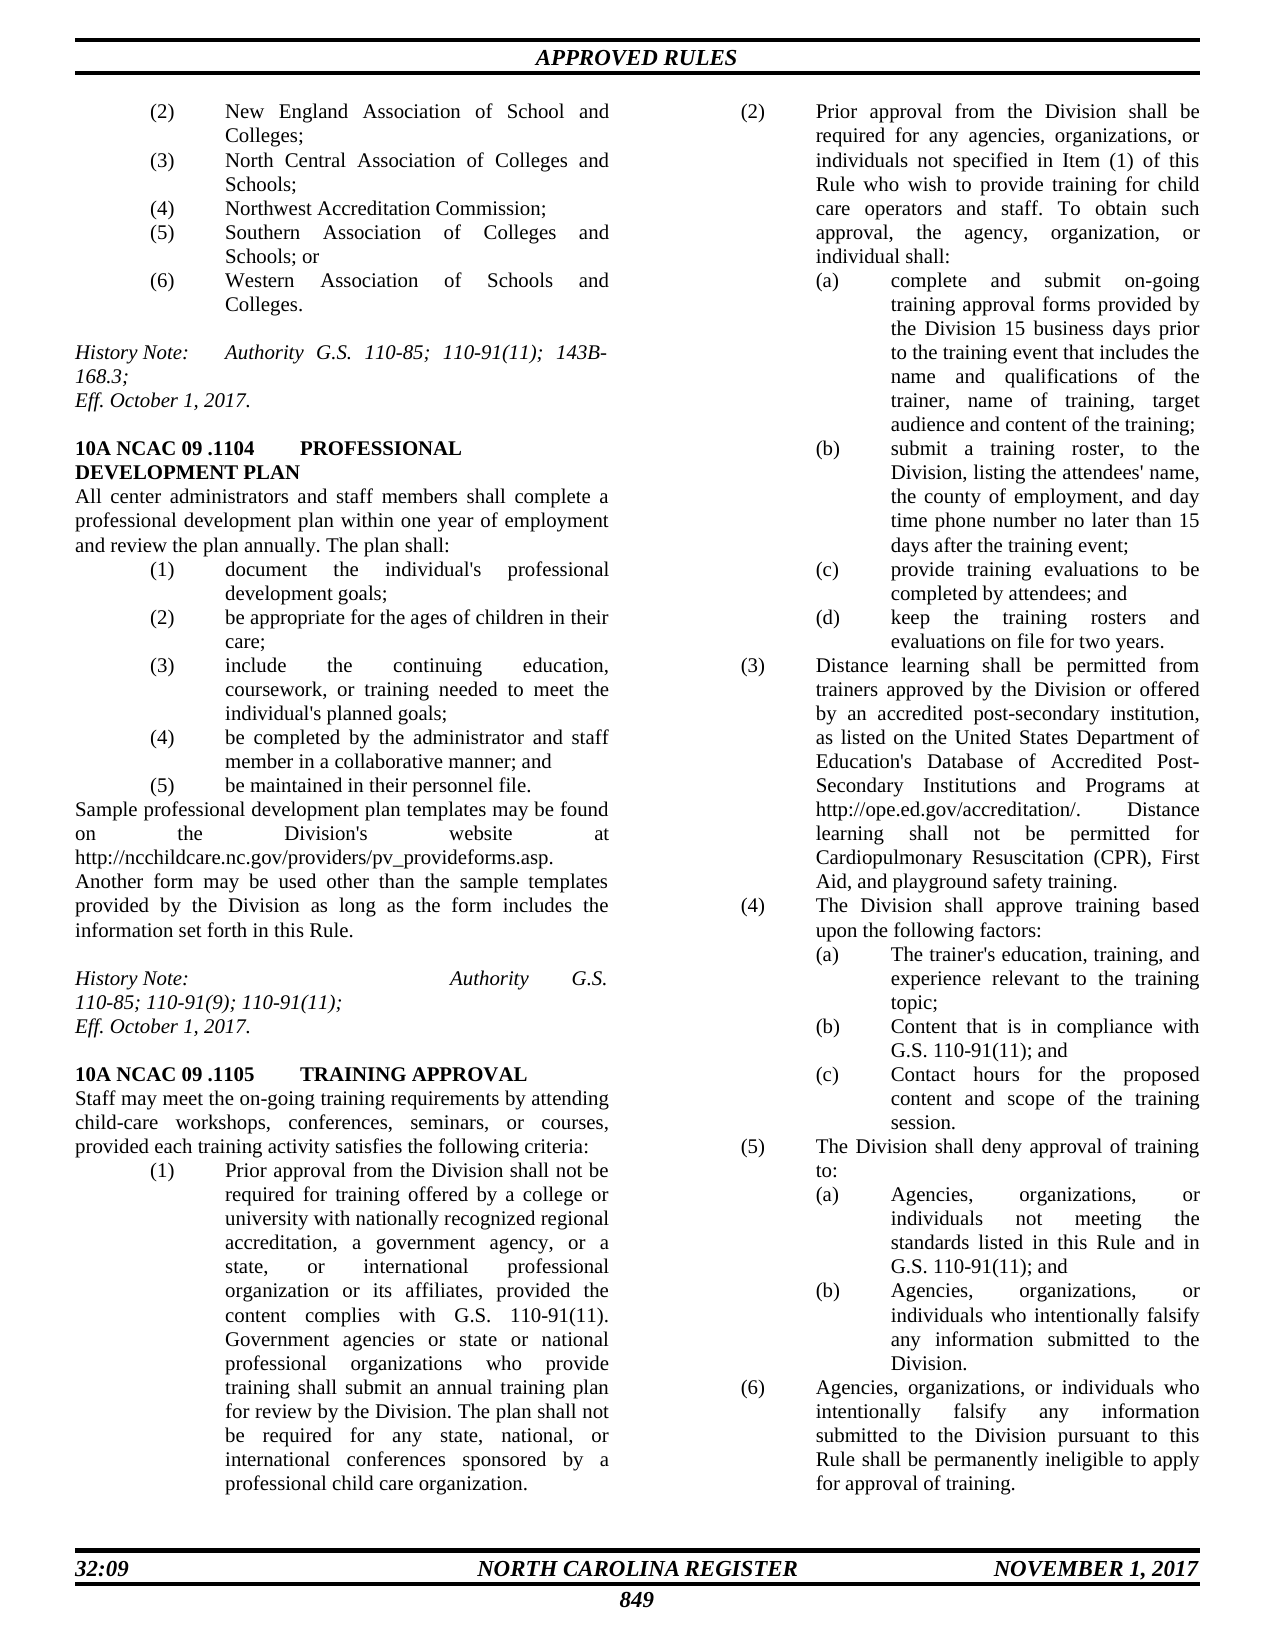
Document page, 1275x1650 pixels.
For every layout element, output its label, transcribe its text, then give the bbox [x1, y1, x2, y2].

text (2) Prior approval from the Division shall be required for any agencies, organizations, or individuals not specified in Item (1) of this Rule who wish to provide training for child care operators and staff. To obtain such approval, the agency, organization, or individual shall: [741, 99, 1200, 268]
text (5) Southern Association of Colleges and Schools; or [150, 220, 609, 268]
text History Note: Authority G.S. 110-85; 110-91(9); 110-91(11); [75, 966, 609, 1014]
text (a) The trainer's education, training, and experience relevant to the training topic; [816, 942, 1200, 1014]
text (3) include the continuing education, coursework, or training needed to meet the individual's planned goals; [150, 653, 609, 725]
text History Note: Authority G.S. 110-85; 110-91(11); 143B-168.3; [75, 340, 609, 388]
text (1) Prior approval from the Division shall not be required for training offered by a college or university with nationally recognized regional accreditation, a government agency, or a state, or international professional organization or its affiliates, provided the content complies with G.S. 110-91(11). Government agencies or state or national professional organizations who provide training shall submit an annual training plan for review by the Division. The plan shall not be required for any state, national, or international conferences sponsored by a professional child care organization. [150, 1158, 609, 1495]
text (1) document the individual's professional development goals; [150, 557, 609, 605]
text (4) be completed by the administrator and staff member in a collaborative manner; and [150, 725, 609, 773]
text Sample professional development plan templates may be found on the Division's website at http://ncchildcare.nc.gov/providers/pv_provideforms.asp. Another form may be used other than the sample templates provided by the Division as long as the form includes the information set forth in this Rule. [75, 797, 609, 942]
text (3) North Central Association of Colleges and Schools; [150, 147, 609, 196]
text (b) submit a training roster, to the Division, listing the attendees' name, the county of employment, and day time phone number no later than 15 days after the training event; [816, 436, 1200, 557]
text (4) Northwest Accreditation Commission; [150, 196, 609, 220]
text Eff. October 1, 2017. [75, 1014, 609, 1038]
text Staff may meet the on-going training requirements by attending child-care workshops, conferences, seminars, or courses, provided each training activity satisfies the following criteria: [75, 1086, 609, 1158]
text (d) keep the training rosters and evaluations on file for two years. [816, 605, 1200, 653]
text (3) Distance learning shall be permitted from trainers approved by the Division or offered by an accredited post-secondary institution, as listed on the United States Department of Education's Database of Accredited Post-Secondary Institutions and Programs at http://ope.ed.gov/accreditation/. Distance learning shall not be permitted for Cardiopulmonary Resuscitation (CPR), First Aid, and playground safety training. [741, 653, 1200, 893]
text (6) Agencies, organizations, or individuals who intentionally falsify any information submitted to the Division pursuant to this Rule shall be permanently ineligible to apply for approval of training. [741, 1375, 1200, 1495]
text (a) Agencies, organizations, or individuals not meeting the standards listed in this Rule and in G.S. 110-91(11); and [816, 1182, 1200, 1278]
text (4) The Division shall approve training based upon the following factors: [741, 893, 1200, 942]
text (c) provide training evaluations to be completed by attendees; and [816, 557, 1200, 605]
text (5) be maintained in their personnel file. [150, 773, 609, 797]
text (c) Contact hours for the proposed content and scope of the training session. [816, 1062, 1200, 1134]
text (2) be appropriate for the ages of children in their care; [150, 605, 609, 653]
text (6) Western Association of Schools and Colleges. [150, 268, 609, 316]
text (b) Content that is in compliance with G.S. 110-91(11); and [816, 1014, 1200, 1062]
text (b) Agencies, organizations, or individuals who intentionally falsify any information submitted to the Division. [816, 1278, 1200, 1375]
text (a) complete and submit on-going training approval forms provided by the Division 15 business days prior to the training event that includes the name and qualifications of the trainer, name of training, target audience and content of the training; [816, 268, 1200, 436]
text Eff. October 1, 2017. [75, 388, 609, 412]
text (5) The Division shall deny approval of training to: [741, 1134, 1200, 1182]
text (2) New England Association of School and Colleges; [150, 99, 609, 147]
text 10A NCAC 09 .1105 TRAINING APPROVAL [75, 1062, 609, 1086]
text All center administrators and staff members shall complete a professional development plan within one year of employment and review the plan annually. The plan shall: [75, 484, 609, 557]
text 10A NCAC 09 .1104 PROFESSIONAL DEVELOPMENT PLAN [75, 436, 609, 484]
